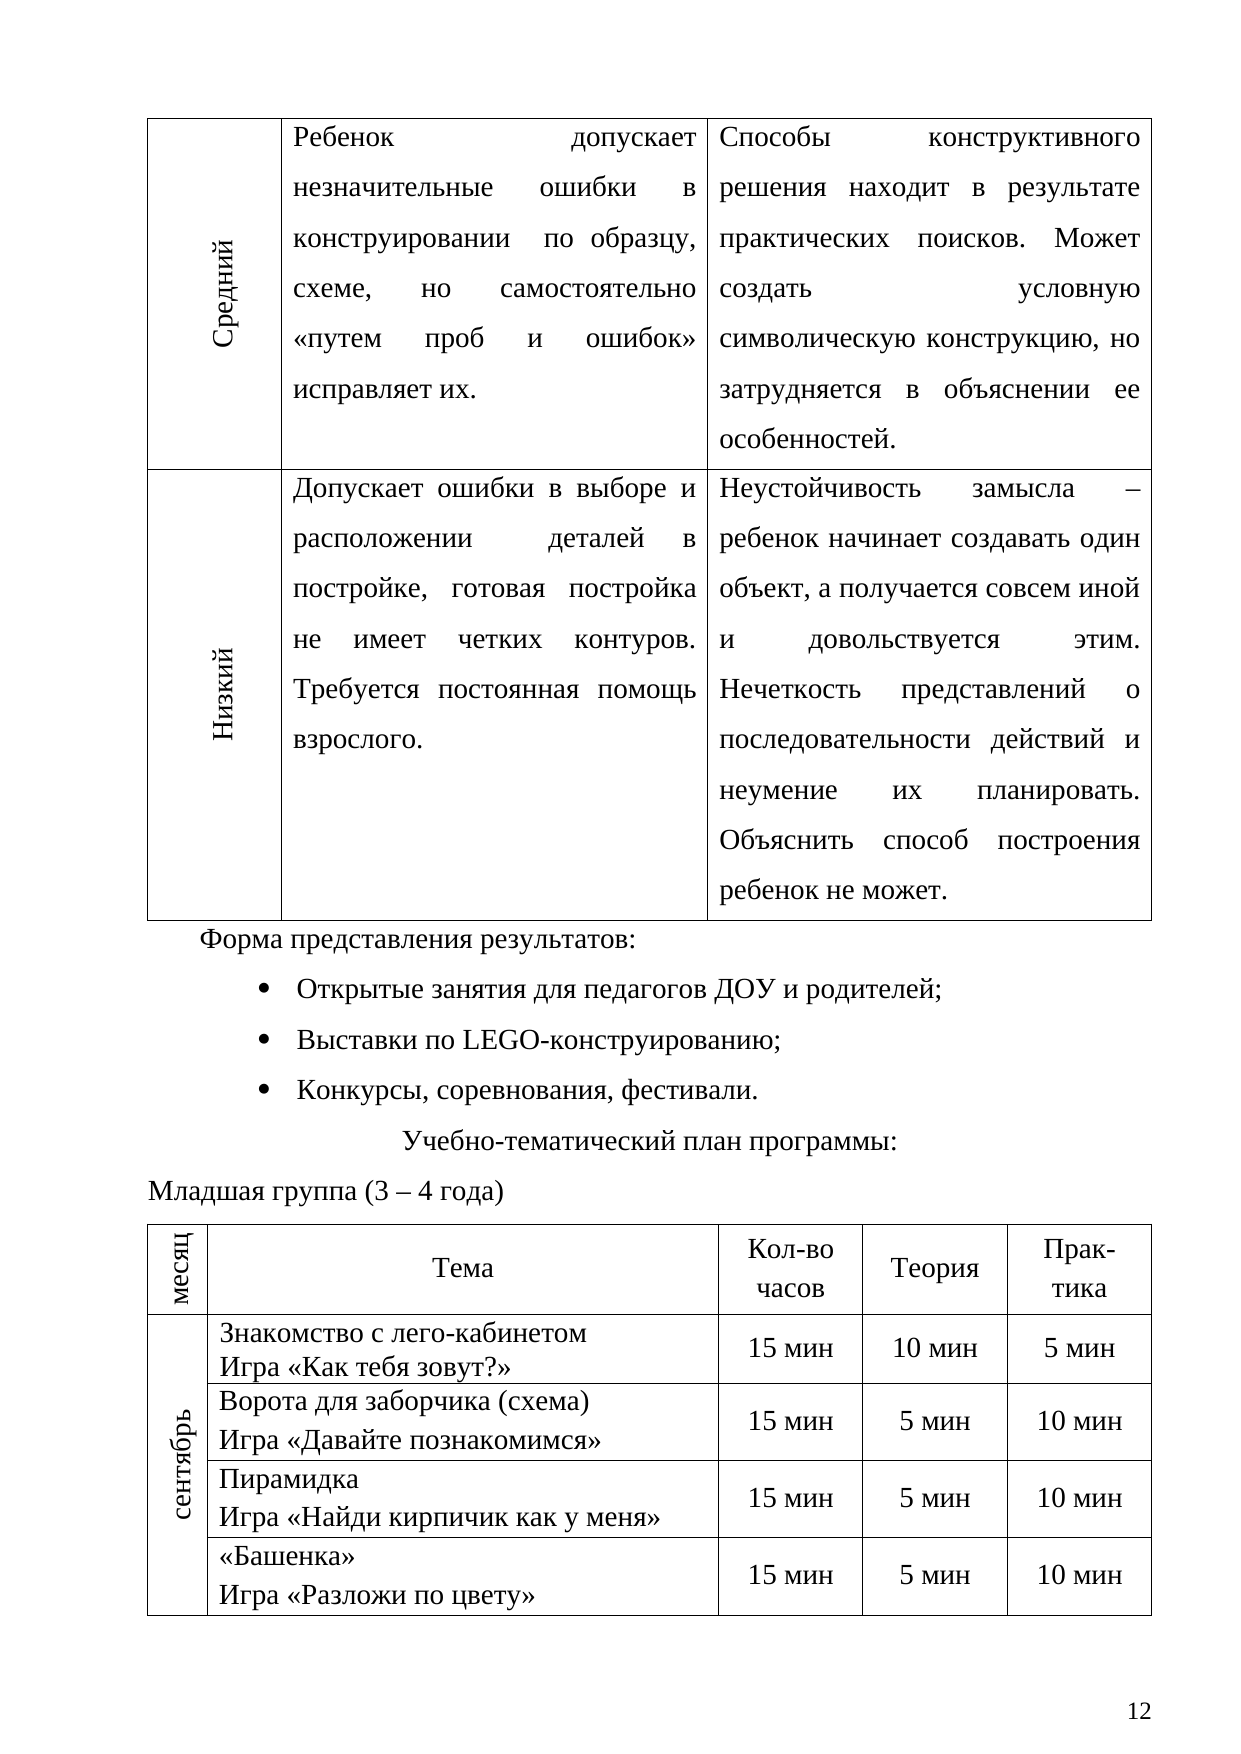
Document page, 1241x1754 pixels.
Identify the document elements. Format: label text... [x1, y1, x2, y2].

table_header Кол-во часов [719, 1225, 862, 1314]
table_cell 10 мин [863, 1315, 1007, 1382]
table_cell 10 мин [1008, 1538, 1151, 1614]
list Конкурсы, соревнования, фестивали. [259, 1072, 1152, 1106]
table_header Прак- тика [1008, 1225, 1151, 1314]
list Выставки по LEGO-конструированию; [259, 1022, 1152, 1056]
table_header месяц [148, 1225, 207, 1314]
table_cell Ребенок допускает незначительные ошибки в конструировании по образцу, схеме, но самостоятельно «путем проб и ошибок» исправляет их. [282, 119, 707, 469]
table_cell 5 мин [863, 1461, 1007, 1537]
table_cell Неустойчивость замысла – ребенок начинает создавать один объект, а получается совсем иной и довольствуется этим. Нечеткость представлений о последовательности действий и неумение их планировать. Объяснить способ построения ребенок не может. [708, 470, 1151, 920]
table_cell 5 мин [863, 1538, 1007, 1614]
text Форма представления результатов: [148, 921, 1152, 955]
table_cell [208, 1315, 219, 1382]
table_cell 10 мин [1008, 1461, 1151, 1537]
table_cell 10 мин [1008, 1384, 1151, 1460]
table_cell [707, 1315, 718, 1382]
table_cell Пирамидка Игра «Найди кирпичик как у меня» [208, 1461, 718, 1537]
table_cell 5 мин [1008, 1315, 1151, 1382]
table_cell 5 мин [863, 1384, 1007, 1460]
text Учебно-тематический план программы: [148, 1123, 1152, 1156]
table_cell 15 мин [719, 1384, 862, 1460]
table_cell 15 мин [719, 1538, 862, 1614]
text Младшая группа (3 – 4 года) [148, 1173, 1152, 1207]
table_cell Низкий [148, 470, 281, 920]
table_cell 15 мин [719, 1461, 862, 1537]
table_cell «Башенка» Игра «Разложи по цвету» [208, 1538, 718, 1614]
table_cell сентябрь [148, 1315, 207, 1614]
table_cell Способы конструктивного решения находит в результате практических поисков. Может создать условную символическую конструкцию, но затрудняется в объяснении ее особенностей. [708, 119, 1151, 469]
table_cell Допускает ошибки в выборе и расположении деталей в постройке, готовая постройка не имеет четких контуров. Требуется постоянная помощь взрослого. [282, 470, 707, 920]
table_cell Ворота для заборчика (схема) Игра «Давайте познакомимся» [208, 1384, 718, 1460]
table_header Тема [208, 1225, 718, 1314]
table_cell Средний [148, 119, 281, 469]
table_cell 15 мин [719, 1315, 862, 1382]
table_header Теория [863, 1225, 1007, 1314]
list Открытые занятия для педагогов ДОУ и родителей; [259, 972, 1152, 1005]
